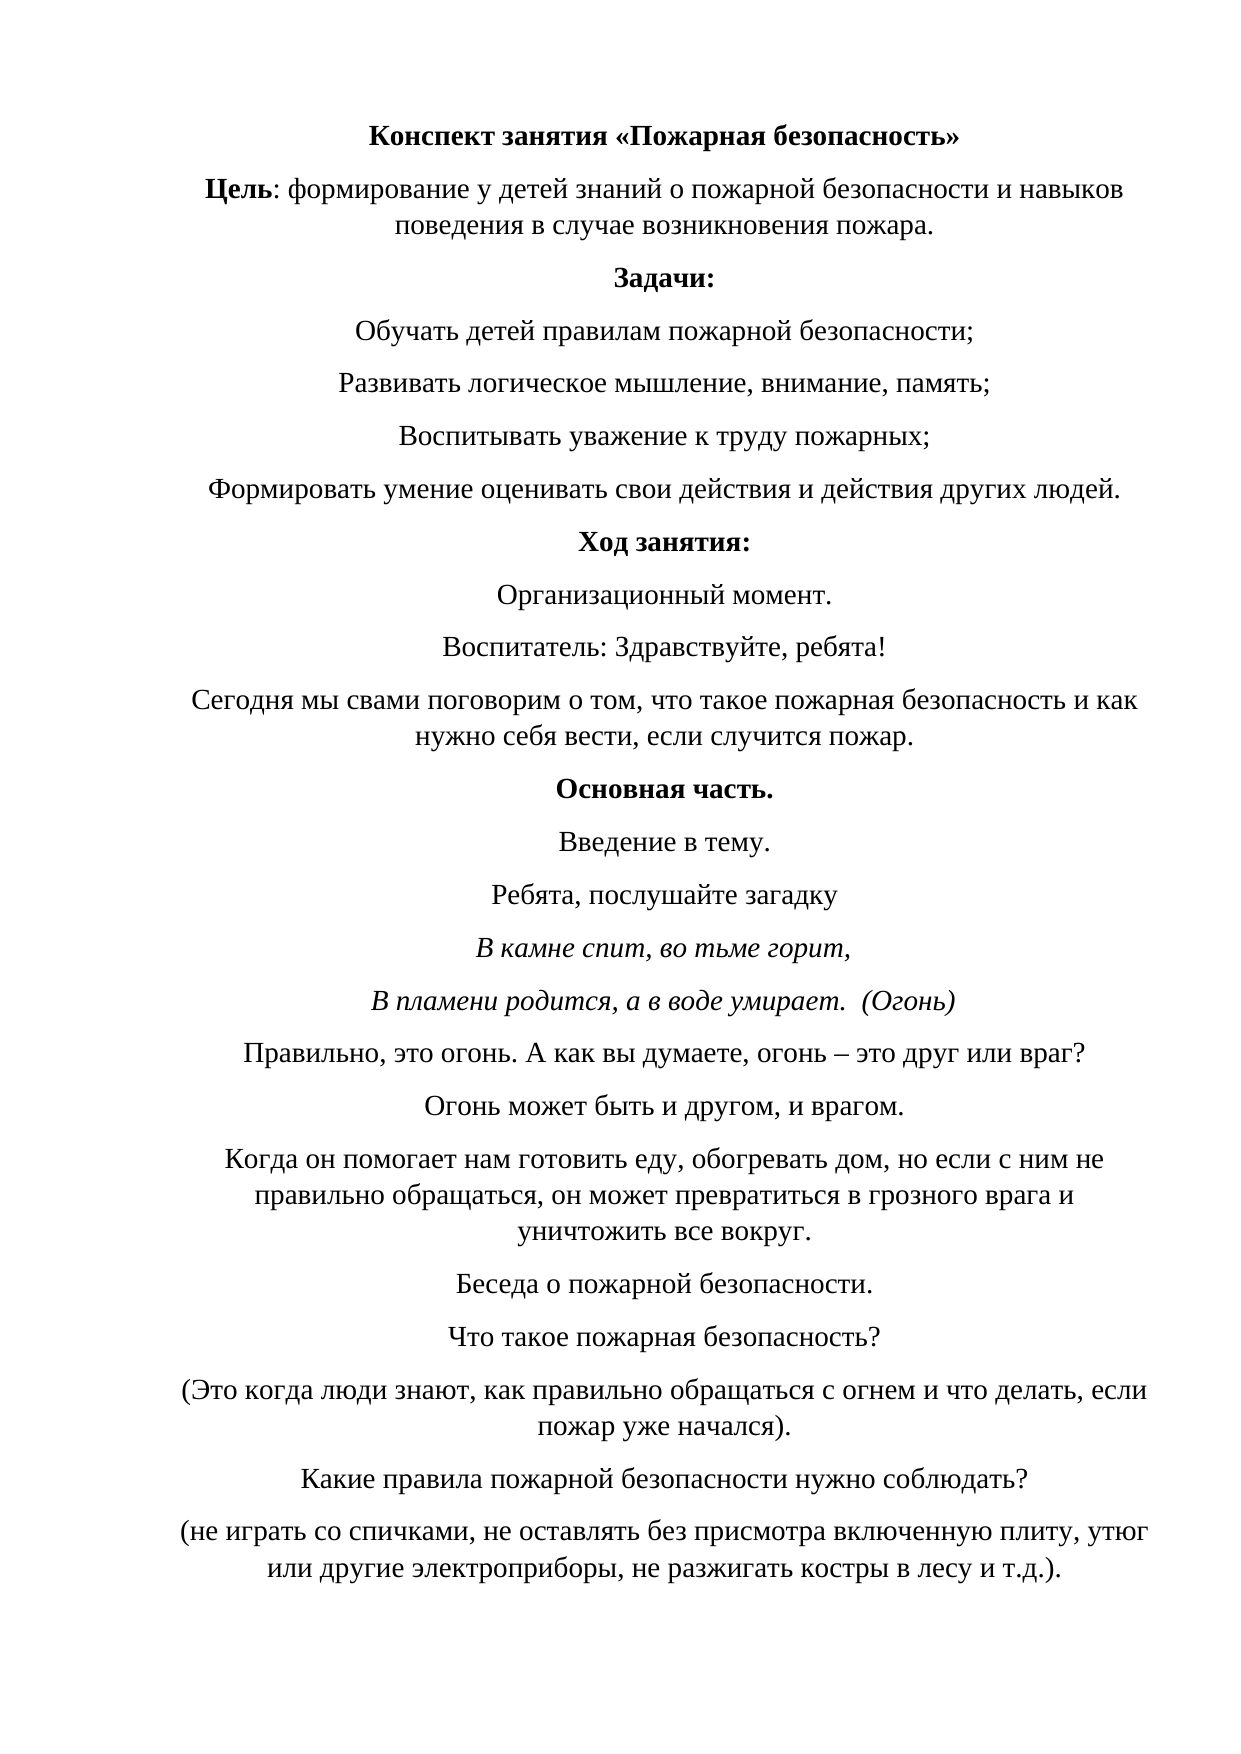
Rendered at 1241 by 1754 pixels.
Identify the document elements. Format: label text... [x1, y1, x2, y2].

text Ребята, послушайте загадку [177, 877, 1152, 911]
text Ход занятия: [177, 524, 1152, 557]
text Воспитатель: Здравствуйте, ребята! [177, 629, 1152, 663]
text В камне спит, во тьме горит, [177, 930, 1152, 963]
text Беседа о пожарной безопасности. [177, 1266, 1152, 1300]
text Цель: формирование у детей знаний о пожарной безопасности и навыков поведения в случае возникновения пожара. [177, 171, 1152, 241]
text Развивать логическое мышление, внимание, память; [177, 366, 1152, 399]
text (не играть со спичками, не оставлять без присмотра включенную плиту, утюг или другие электроприборы, не разжигать костры в лесу и т.д.). [177, 1513, 1152, 1583]
text Какие правила пожарной безопасности нужно соблюдать? [177, 1461, 1152, 1494]
text Обучать детей правилам пожарной безопасности; [177, 313, 1152, 346]
text Когда он помогает нам готовить еду, обогревать дом, но если с ним не правильно обращаться, он может превратиться в грозного врага и уничтожить все вокруг. [177, 1141, 1152, 1247]
text Что такое пожарная безопасность? [177, 1319, 1152, 1352]
text Воспитывать уважение к труду пожарных; [177, 418, 1152, 452]
text Сегодня мы свами поговорим о том, что такое пожарная безопасность и как нужно себя вести, если случится пожар. [177, 682, 1152, 752]
text Огонь может быть и другом, и врагом. [177, 1088, 1152, 1122]
text (Это когда люди знают, как правильно обращаться с огнем и что делать, если пожар уже начался). [177, 1372, 1152, 1441]
text Задачи: [177, 260, 1152, 293]
text Основная часть. [177, 771, 1152, 805]
text Введение в тему. [177, 824, 1152, 858]
text Организационный момент. [177, 577, 1152, 610]
text Конспект занятия «Пожарная безопасность» [177, 118, 1152, 152]
text Правильно, это огонь. А как вы думаете, огонь – это друг или враг? [177, 1035, 1152, 1069]
text Формировать умение оценивать свои действия и действия других людей. [177, 471, 1152, 505]
text В пламени родится, а в воде умирает. (Огонь) [177, 983, 1152, 1016]
